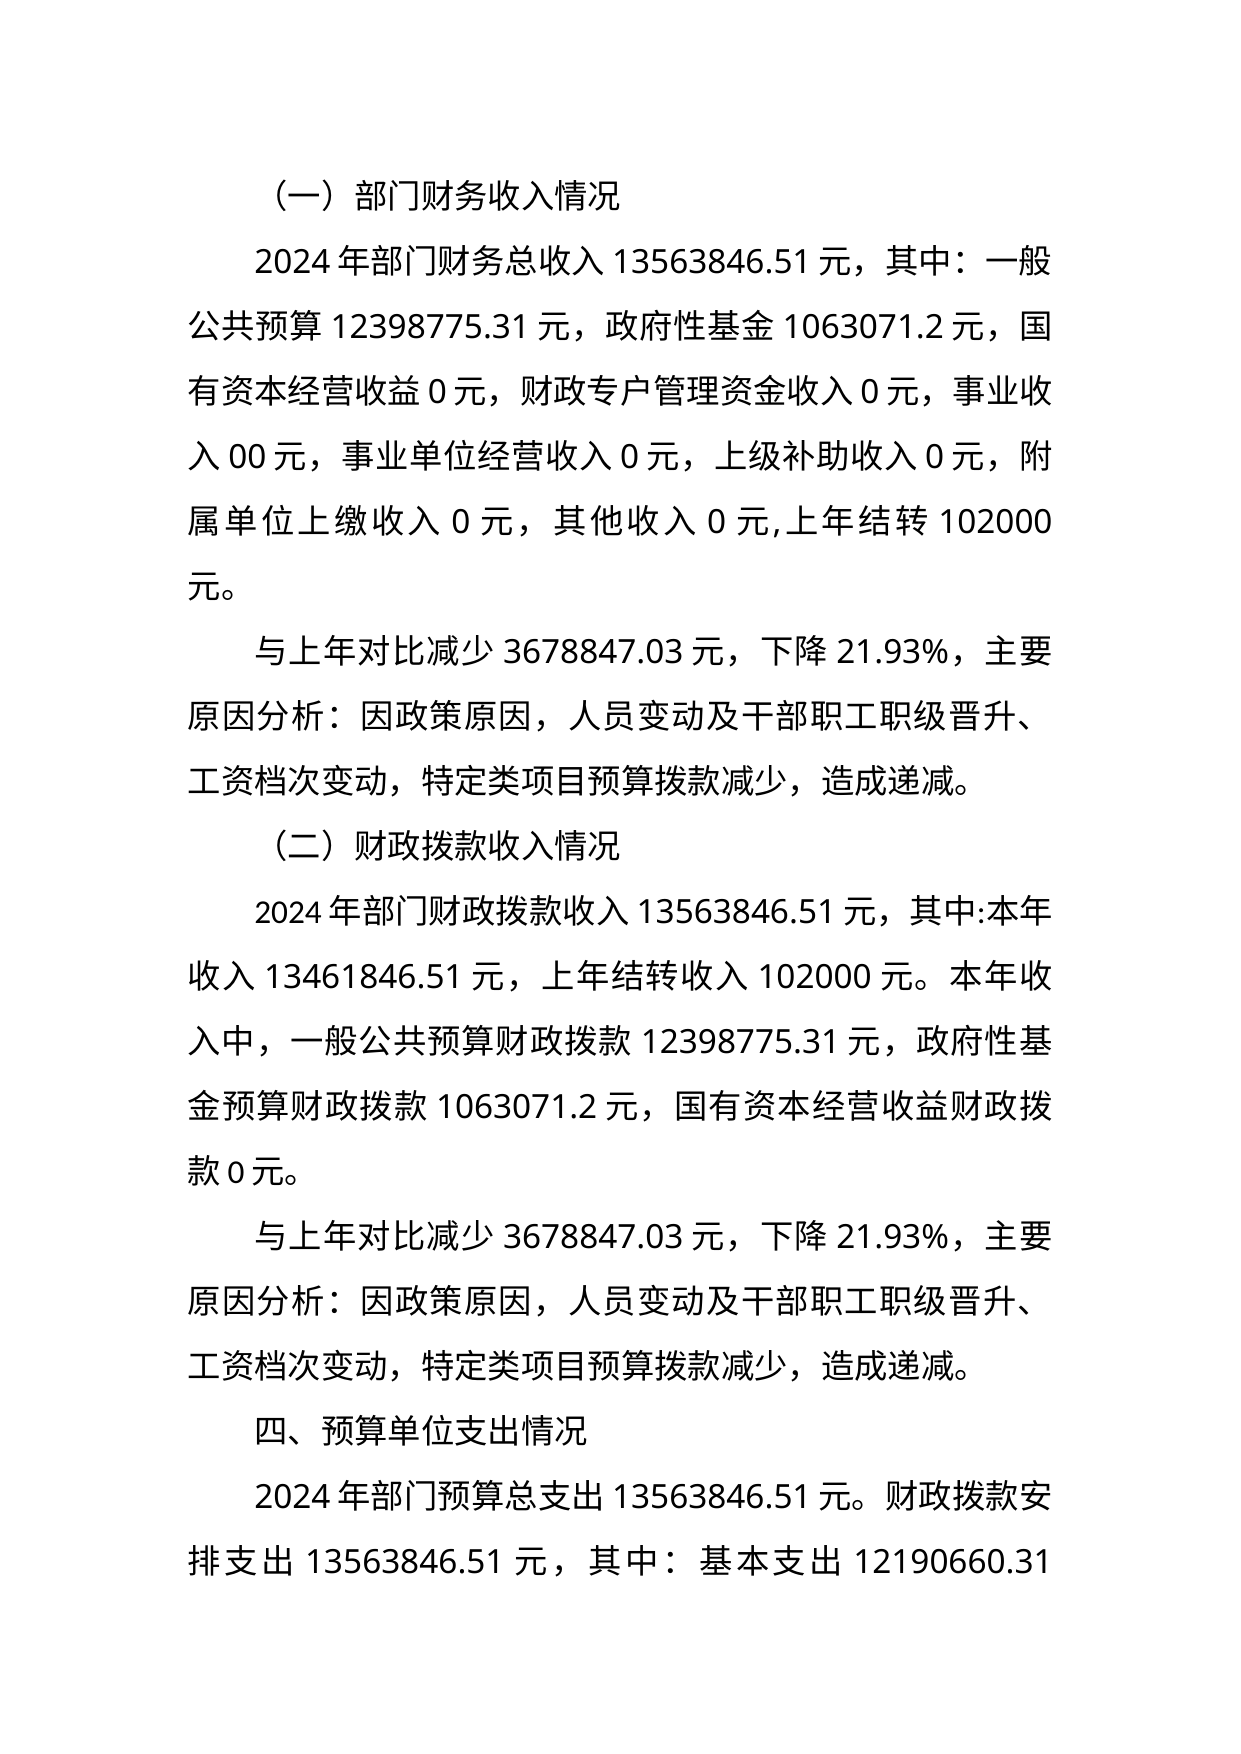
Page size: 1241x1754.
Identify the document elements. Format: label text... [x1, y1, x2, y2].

text 与上年对比减少3678847.03元，下降21.93%，主要原因分析：因政策原因，人员变动及干部职工职级晋升、工资档次变动，特定类项目预算拨款减少，造成递减。 [187, 1202, 1053, 1397]
text 与上年对比减少3678847.03元，下降21.93%，主要原因分析：因政策原因，人员变动及干部职工职级晋升、工资档次变动，特定类项目预算拨款减少，造成递减。 [187, 617, 1053, 812]
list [187, 1462, 1053, 1592]
list 预算单位支出情况 [187, 1397, 1053, 1462]
text （一）部门财务收入情况 [187, 162, 1053, 227]
text 2024年部门财务总收入13563846.51元，其中：一般公共预算12398775.31元，政府性基金1063071.2元，国有资本经营收益0元，财政专户管理资金收入0元，事业收入00元，事业单位经营收入0元，上级补助收入0元，附属单位上缴收入0元，其他收入0元,上年结转102000元。 [187, 227, 1053, 617]
text 2024年部门财政拨款收入13563846.51元，其中:本年收入13461846.51元，上年结转收入102000元。本年收入中，一般公共预算财政拨款12398775.31元，政府性基金预算财政拨款1063071.2元，国有资本经营收益财政拨款0元。 [187, 877, 1053, 1202]
text （二）财政拨款收入情况 [187, 812, 1053, 877]
